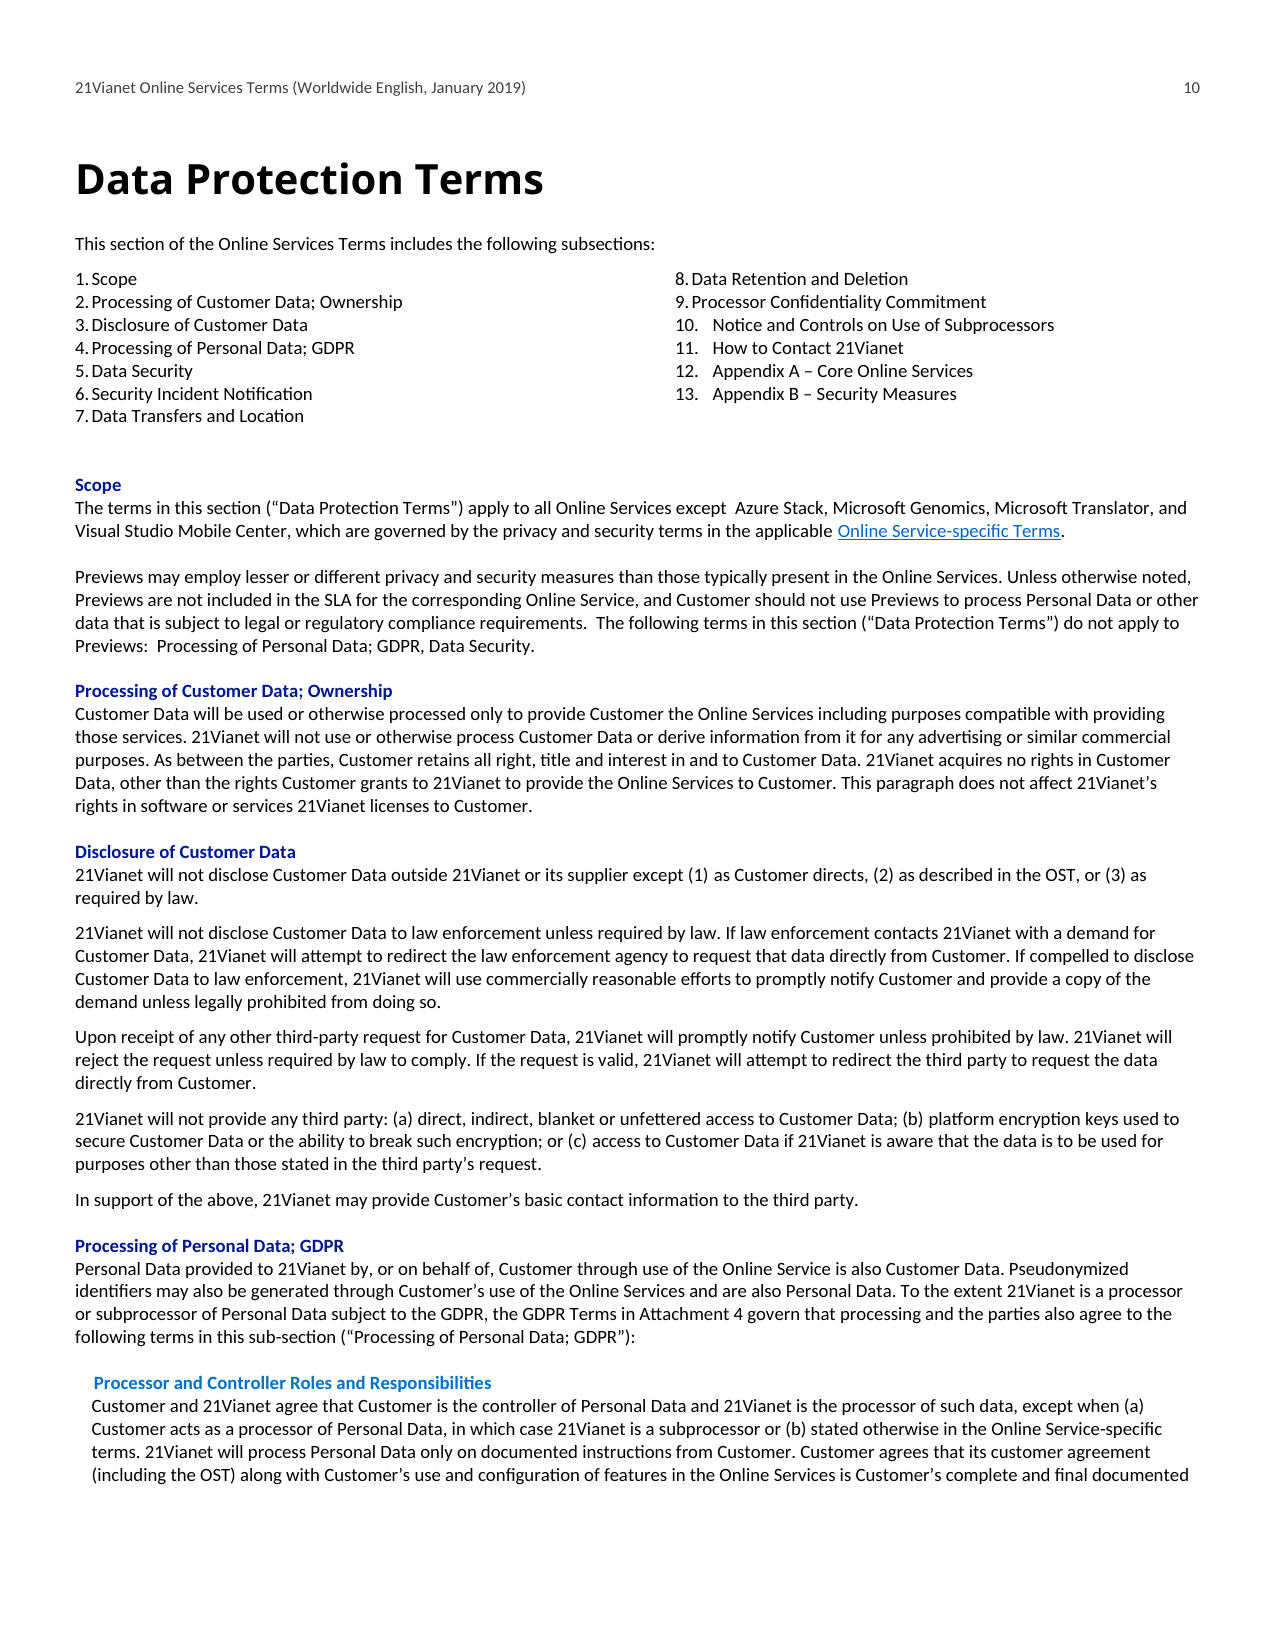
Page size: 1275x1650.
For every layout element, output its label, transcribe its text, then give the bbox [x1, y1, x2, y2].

list 21Vianet will not disclose Customer Data outside 21Vianet or its supplier except (1) as Customer directs, (2) as described in the OST, or (3) as required by law. [75, 863, 1200, 909]
list Data Security [75, 359, 600, 382]
list Customer Data will be used or otherwise processed only to provide Customer the Online Services including purposes compatible with providing those services. 21Vianet will not use or otherwise process Customer Data or derive information from it for any advertising or similar commercial purposes. As between the parties, Customer retains all right, title and interest in and to Customer Data. 21Vianet acquires no rights in Customer Data, other than the rights Customer grants to 21Vianet to provide the Online Services to Customer. This paragraph does not affect 21Vianet’s rights in software or services 21Vianet licenses to Customer. [75, 703, 1200, 817]
subtitle Disclosure of Customer Data [75, 840, 1200, 863]
list Previews may employ lesser or different privacy and security measures than those typically present in the Online Services. Unless otherwise noted, Previews are not included in the SLA for the corresponding Online Service, and Customer should not use Previews to process Personal Data or other data that is subject to legal or regulatory compliance requirements. The following terms in this section (“Data Protection Terms”) do not apply to Previews: Processing of Personal Data; GDPR, Data Security. [75, 565, 1200, 657]
list 21Vianet will not disclose Customer Data to law enforcement unless required by law. If law enforcement contacts 21Vianet with a demand for Customer Data, 21Vianet will attempt to redirect the law enforcement agency to request that data directly from Customer. If compelled to disclose Customer Data to law enforcement, 21Vianet will use commercially reasonable efforts to promptly notify Customer and provide a copy of the demand unless legally prohibited from doing so. [75, 921, 1200, 1013]
subtitle Processing of Personal Data; GDPR [75, 1234, 1200, 1257]
list Processing of Personal Data; GDPR [75, 336, 600, 359]
list The terms in this section (“Data Protection Terms”) apply to all Online Services except Azure Stack, Microsoft Genomics, Microsoft Translator, and Visual Studio Mobile Center, which are governed by the privacy and security terms in the applicable Online Service-specific Terms. [75, 496, 1200, 542]
list Processing of Customer Data; Ownership [75, 290, 600, 313]
subtitle Data Protection Terms [75, 150, 1200, 207]
list Processor and Controller Roles and Responsibilities [94, 1371, 1200, 1394]
list How to Contact 21Vianet [675, 336, 1200, 359]
list Scope [75, 267, 600, 290]
list Notice and Controls on Use of Subprocessors [675, 313, 1200, 336]
list 21Vianet will not provide any third party: (a) direct, indirect, blanket or unfettered access to Customer Data; (b) platform encryption keys used to secure Customer Data or the ability to break such encryption; or (c) access to Customer Data if 21Vianet is aware that the data is to be used for purposes other than those stated in the third party’s request. [75, 1107, 1200, 1176]
subtitle Processing of Customer Data; Ownership [75, 680, 1200, 703]
list Personal Data provided to 21Vianet by, or on behalf of, Customer through use of the Online Service is also Customer Data. Pseudonymized identifiers may also be generated through Customer’s use of the Online Services and are also Personal Data. To the extent 21Vianet is a processor or subprocessor of Personal Data subject to the GDPR, the GDPR Terms in Attachment 4 govern that processing and the parties also agree to the following terms in this sub-section (“Processing of Personal Data; GDPR”): [75, 1257, 1200, 1348]
list In support of the above, 21Vianet may provide Customer’s basic contact information to the third party. [75, 1188, 1200, 1211]
subtitle Scope [75, 473, 1200, 496]
list This section of the Online Services Terms includes the following subsections: [75, 232, 1200, 255]
list Data Retention and Deletion [675, 267, 1200, 290]
list Appendix A – Core Online Services [675, 359, 1200, 382]
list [91, 1394, 1200, 1486]
list Data Transfers and Location [75, 405, 600, 428]
list Appendix B – Security Measures [675, 382, 1200, 405]
list Upon receipt of any other third-party request for Customer Data, 21Vianet will promptly notify Customer unless prohibited by law. 21Vianet will reject the request unless required by law to comply. If the request is valid, 21Vianet will attempt to redirect the third party to request the data directly from Customer. [75, 1026, 1200, 1094]
list Processor Confidentiality Commitment [675, 290, 1200, 313]
list Disclosure of Customer Data [75, 313, 600, 336]
list Security Incident Notification [75, 382, 600, 405]
